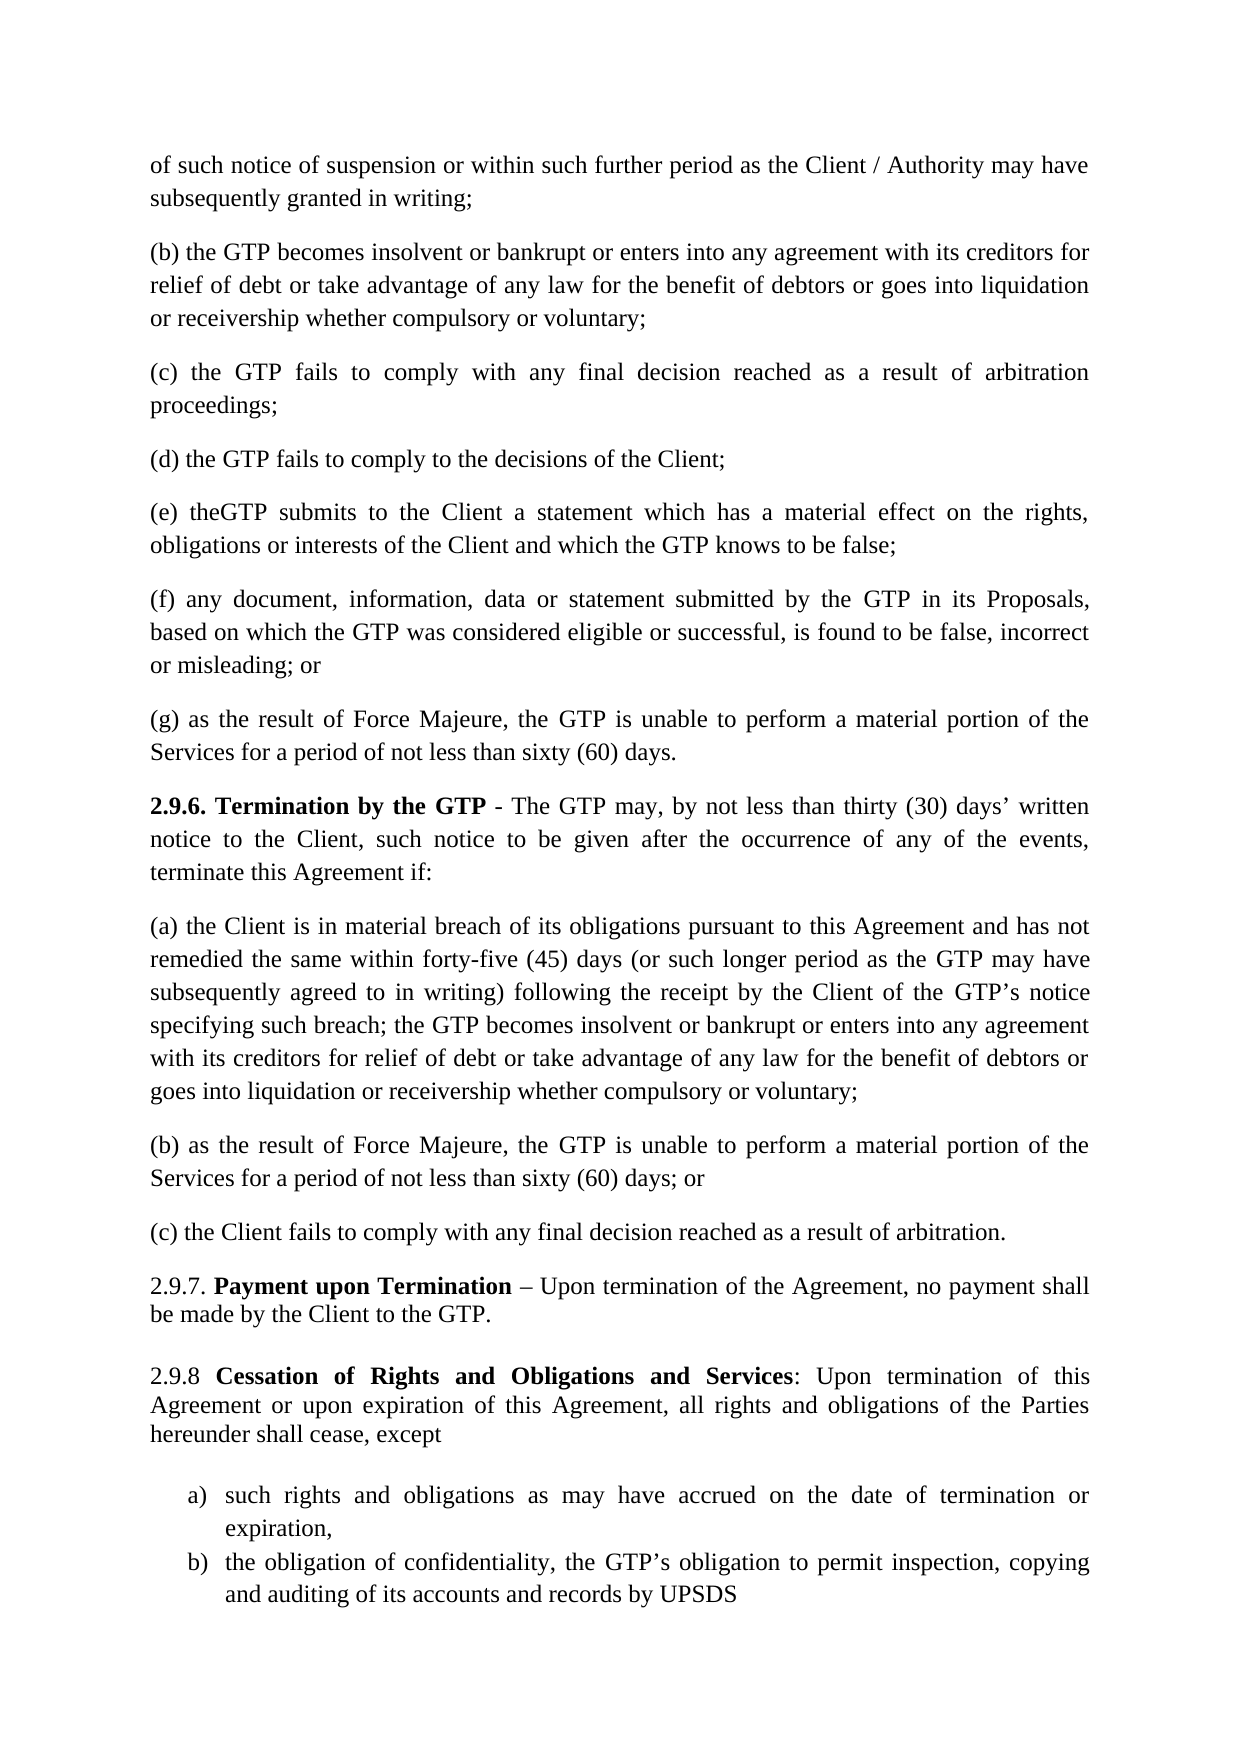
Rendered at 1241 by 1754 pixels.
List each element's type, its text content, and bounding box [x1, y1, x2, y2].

text (c) the Client fails to comply with any final decision reached as a result of arbitration. [150, 1217, 1090, 1246]
text (g) as the result of Force Majeure, the GTP is unable to perform a material portion of the Services for a period of not less than sixty (60) days. [150, 704, 1090, 766]
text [150, 150, 1090, 212]
text (c) the GTP fails to comply with any final decision reached as a result of arbitration proceedings; [150, 357, 1090, 418]
text 2.9.7. Payment upon Termination – Upon termination of the Agreement, no payment shall be made by the Client to the GTP. [150, 1271, 1090, 1328]
list the obligation of confidentiality, the GTP’s obligation to permit inspection, copying and auditing of its accounts and records by UPSDS [187, 1547, 1090, 1608]
text 2.9.8 Cessation of Rights and Obligations and Services: Upon termination of this Agreement or upon expiration of this Agreement, all rights and obligations of the Parties hereunder shall cease, except [150, 1361, 1090, 1447]
list such rights and obligations as may have accrued on the date of termination or expiration, [187, 1481, 1090, 1542]
text 2.9.6. Termination by the GTP - The GTP may, by not less than thirty (30) days’ written notice to the Client, such notice to be given after the occurrence of any of the events, terminate this Agreement if: [150, 791, 1090, 886]
text (d) the GTP fails to comply to the decisions of the Client; [150, 444, 1090, 472]
text (e) theGTP submits to the Client a statement which has a material effect on the rights, obligations or interests of the Client and which the GTP knows to be false; [150, 497, 1090, 559]
text (b) as the result of Force Majeure, the GTP is unable to perform a material portion of the Services for a period of not less than sixty (60) days; or [150, 1130, 1090, 1192]
text (a) the Client is in material breach of its obligations pursuant to this Agreement and has not remedied the same within forty-five (45) days (or such longer period as the GTP may have subsequently agreed to in writing) following the receipt by the Client of the GTP’s notice specifying such breach; the GTP becomes insolvent or bankrupt or enters into any agreement with its creditors for relief of debt or take advantage of any law for the benefit of debtors or goes into liquidation or receivership whether compulsory or voluntary; [150, 911, 1090, 1105]
text (f) any document, information, data or statement submitted by the GTP in its Proposals, based on which the GTP was considered eligible or successful, is found to be false, incorrect or misleading; or [150, 584, 1090, 679]
text (b) the GTP becomes insolvent or bankrupt or enters into any agreement with its creditors for relief of debt or take advantage of any law for the benefit of debtors or goes into liquidation or receivership whether compulsory or voluntary; [150, 237, 1090, 332]
